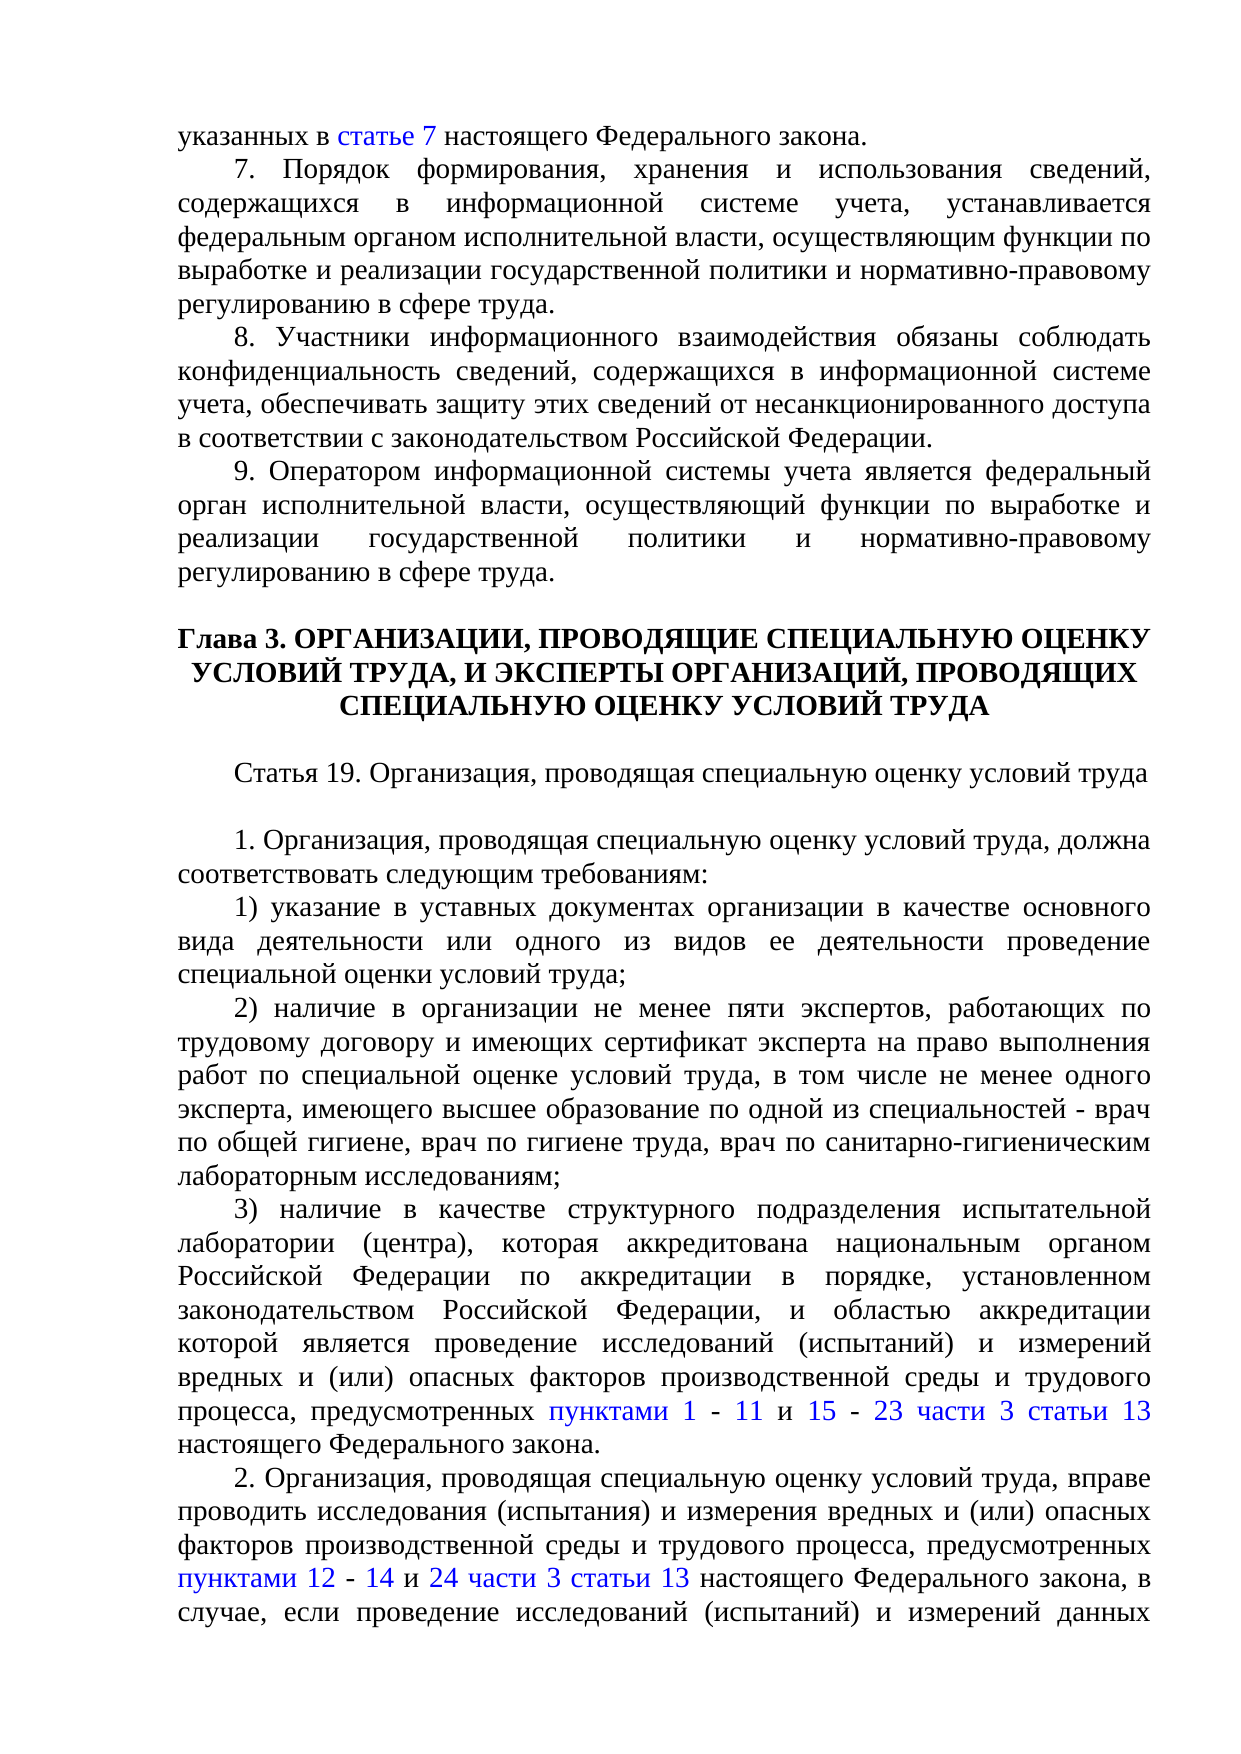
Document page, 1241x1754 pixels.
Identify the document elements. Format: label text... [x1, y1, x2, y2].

text СПЕЦИАЛЬНУЮ ОЦЕНКУ УСЛОВИЙ ТРУДА [177, 688, 1152, 722]
text 7. Порядок формирования, хранения и использования сведений, содержащихся в информационной системе учета, устанавливается федеральным органом исполнительной власти, осуществляющим функции по выработке и реализации государственной политики и нормативно-правовому регулированию в сфере труда. [177, 152, 1152, 319]
text Глава 3. ОРГАНИЗАЦИИ, ПРОВОДЯЩИЕ СПЕЦИАЛЬНУЮ ОЦЕНКУ [177, 621, 1152, 655]
text 8. Участники информационного взаимодействия обязаны соблюдать конфиденциальность сведений, содержащихся в информационной системе учета, обеспечивать защиту этих сведений от несанкционированного доступа в соответствии с законодательством Российской Федерации. [177, 319, 1152, 453]
text 2) наличие в организации не менее пяти экспертов, работающих по трудовому договору и имеющих сертификат эксперта на право выполнения работ по специальной оценке условий труда, в том числе не менее одного эксперта, имеющего высшее образование по одной из специальностей - врач по общей гигиене, врач по гигиене труда, врач по санитарно-гигиеническим лабораторным исследованиям; [177, 990, 1152, 1191]
text УСЛОВИЙ ТРУДА, И ЭКСПЕРТЫ ОРГАНИЗАЦИЙ, ПРОВОДЯЩИХ [177, 655, 1152, 688]
text 1. Организация, проводящая специальную оценку условий труда, должна соответствовать следующим требованиям: [177, 822, 1152, 889]
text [177, 118, 1152, 152]
text 9. Оператором информационной системы учета является федеральный орган исполнительной власти, осуществляющий функции по выработке и реализации государственной политики и нормативно-правовому регулированию в сфере труда. [177, 453, 1152, 588]
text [177, 1460, 1152, 1627]
text 3) наличие в качестве структурного подразделения испытательной лаборатории (центра), которая аккредитована национальным органом Российской Федерации по аккредитации в порядке, установленном законодательством Российской Федерации, и областью аккредитации которой является проведение исследований (испытаний) и измерений вредных и (или) опасных факторов производственной среды и трудового процесса, предусмотренных пунктами 1 - 11 и 15 - 23 части 3 статьи 13 настоящего Федерального закона. [177, 1191, 1152, 1460]
text Статья 19. Организация, проводящая специальную оценку условий труда [177, 755, 1152, 789]
text 1) указание в уставных документах организации в качестве основного вида деятельности или одного из видов ее деятельности проведение специальной оценки условий труда; [177, 889, 1152, 990]
